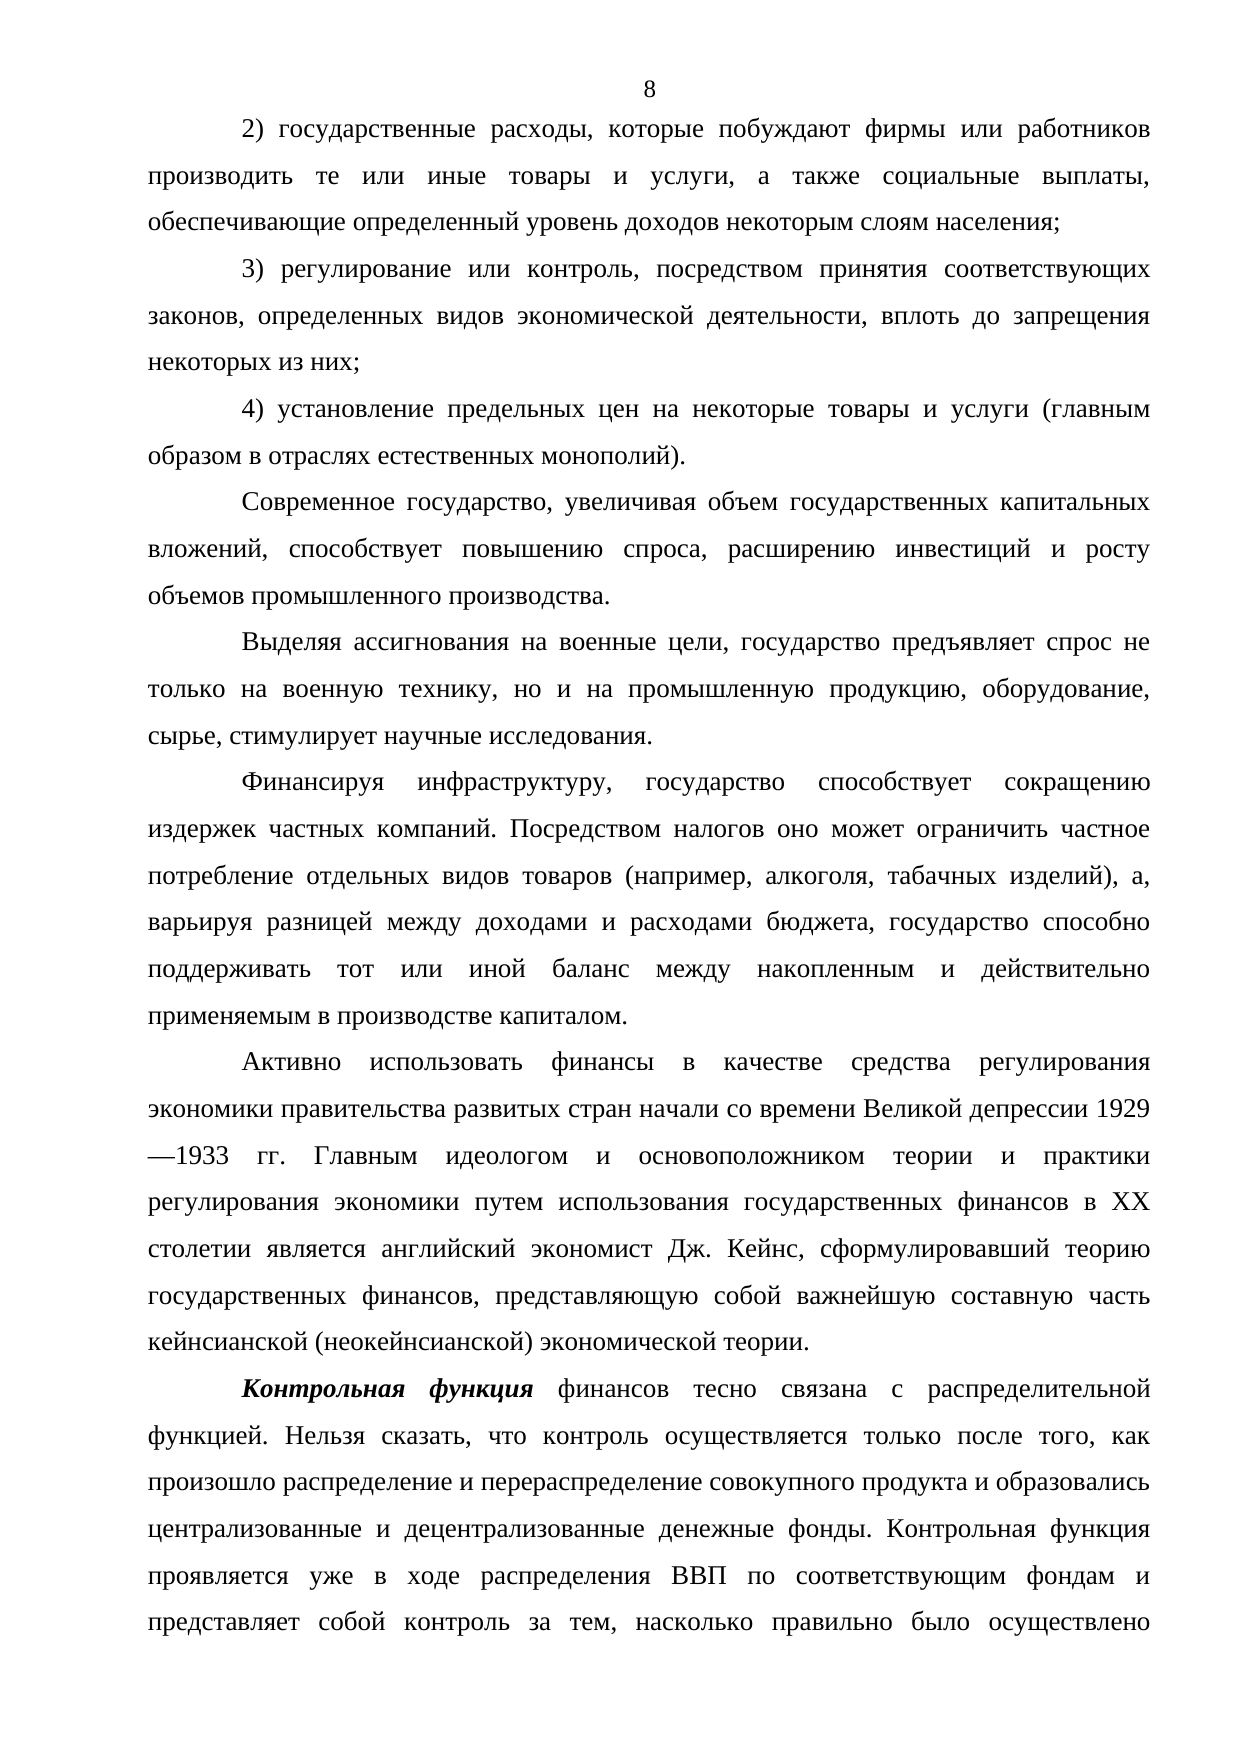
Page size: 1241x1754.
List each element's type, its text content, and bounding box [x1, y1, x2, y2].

text Выделяя ассигнования на военные цели, государство предъявляет спрос не только на военную технику, но и на промышленную продукцию, оборудование, сырье, стимулирует научные исследования. [148, 626, 1152, 750]
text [148, 1372, 1152, 1637]
text Современное государство, увеличивая объем государственных капитальных вложений, способствует повышению спроса, расширению инвестиций и росту объемов промышленного производства. [148, 486, 1152, 610]
text Активно использовать финансы в качестве средства регулирования экономики правительства развитых стран начали со времени Великой депрессии 1929—1933 гг. Главным идеологом и основоположником теории и практики регулирования экономики путем использования государственных финансов в XX столетии является английский экономист Дж. Кейнс, сформулировавший теорию государственных финансов, представляющую собой важнейшую составную часть кейнсианской (неокейнсианской) экономической теории. [148, 1046, 1152, 1357]
text 2) государственные расходы, которые побуждают фирмы или работников производить те или иные товары и услуги, а также социальные выплаты, обеспечивающие определенный уровень доходов некоторым слоям населения; [148, 112, 1152, 237]
text Финансируя инфраструктуру, государство способствует сокращению издержек частных компаний. Посредством налогов оно может ограничить частное потребление отдельных видов товаров (например, алкоголя, табачных изделий), а, варьируя разницей между доходами и расходами бюджета, государство способно поддерживать тот или иной баланс между накопленным и действительно применяемым в производстве капиталом. [148, 766, 1152, 1030]
text 4) установление предельных цен на некоторые товары и услуги (главным образом в отраслях естественных монополий). [148, 392, 1152, 470]
text 3) регулирование или контроль, посредством принятия соответствующих законов, определенных видов экономической деятельности, вплоть до запрещения некоторых из них; [148, 252, 1152, 377]
